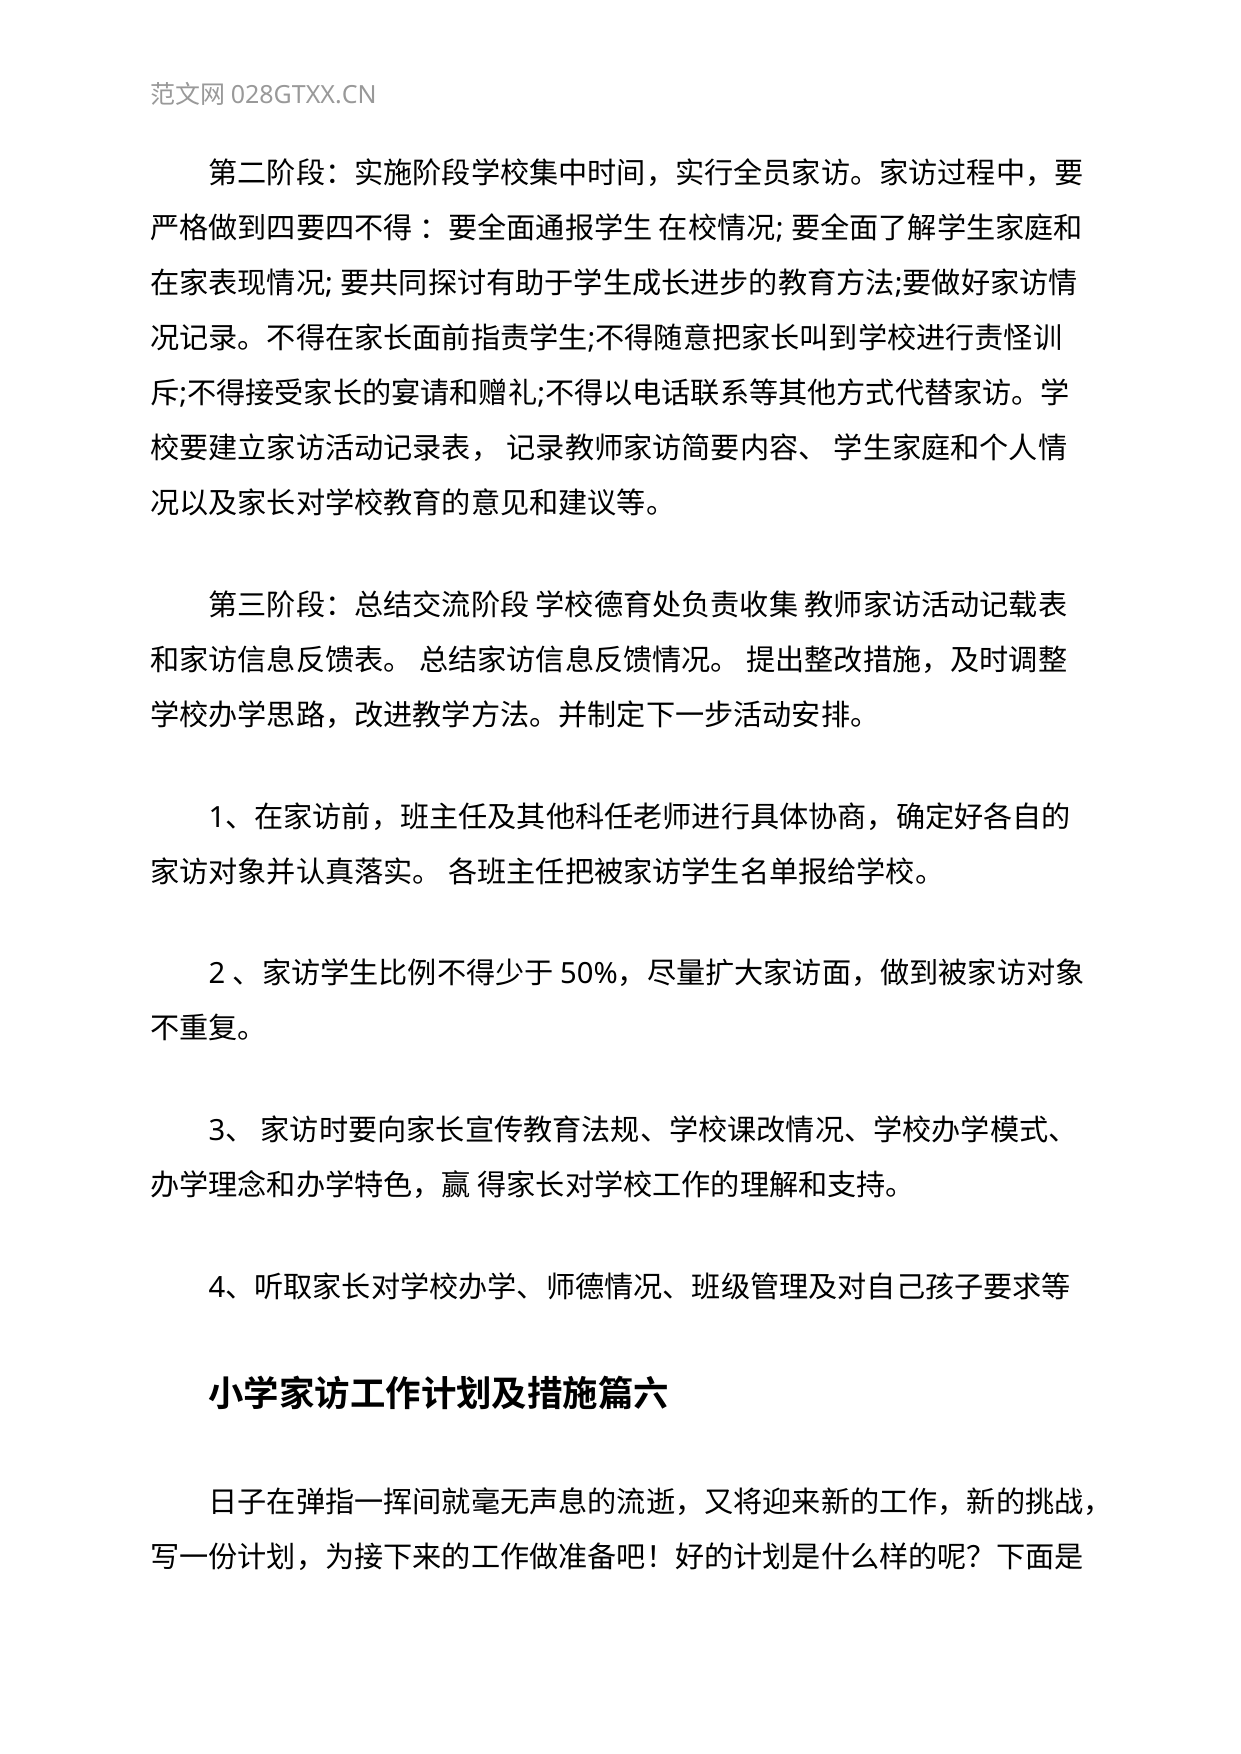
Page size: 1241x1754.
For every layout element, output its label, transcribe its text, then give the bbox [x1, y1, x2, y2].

text 2 、家访学生比例不得少于 50%，尽量扩大家访面，做到被家访对象不重复。 [150, 950, 1090, 1047]
text 1、在家访前，班主任及其他科任老师进行具体协商，确定好各自的家访对象并认真落实。 各班主任把被家访学生名单报给学校。 [150, 793, 1090, 890]
text 小学家访工作计划及措施篇六 [150, 1365, 1090, 1417]
text 第三阶段：总结交流阶段 学校德育处负责收集 教师家访活动记载表和家访信息反馈表。 总结家访信息反馈情况。 提出整改措施，及时调整学校办学思路，改进教学方法。并制定下一步活动安排。 [150, 582, 1090, 734]
text 3、 家访时要向家长宣传教育法规、学校课改情况、学校办学模式、办学理念和办学特色，赢 得家长对学校工作的理解和支持。 [150, 1107, 1090, 1204]
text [150, 1479, 1090, 1576]
text 4、听取家长对学校办学、师德情况、班级管理及对自己孩子要求等 [150, 1263, 1090, 1306]
text 第二阶段：实施阶段学校集中时间，实行全员家访。家访过程中，要严格做到四要四不得 ：要全面通报学生 在校情况; 要全面了解学生家庭和在家表现情况; 要共同探讨有助于学生成长进步的教育方法;要做好家访情况记录。不得在家长面前指责学生;不得随意把家长叫到学校进行责怪训 斥;不得接受家长的宴请和赠礼;不得以电话联系等其他方式代替家访。学校要建立家访活动记录表， 记录教师家访简要内容、 学生家庭和个人情况以及家长对学校教育的意见和建议等。 [150, 150, 1090, 522]
